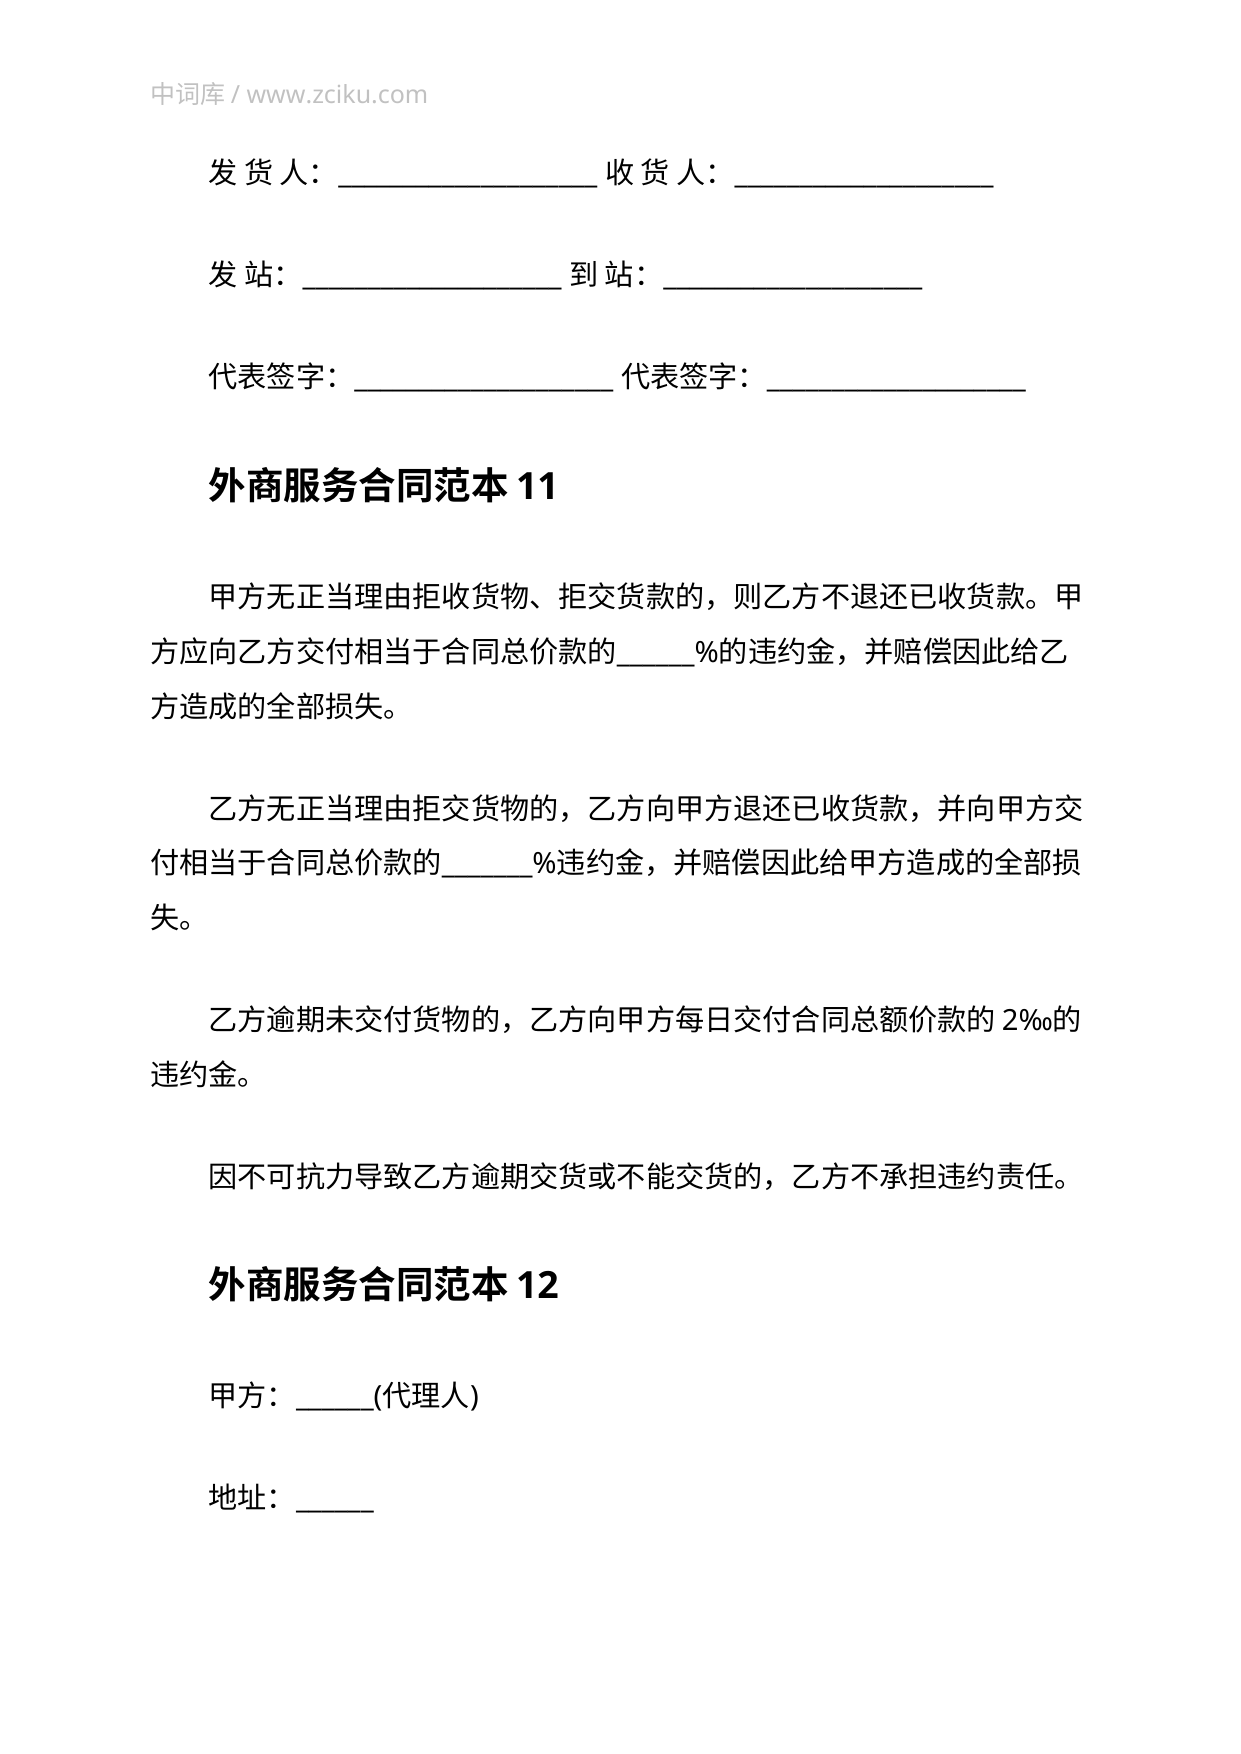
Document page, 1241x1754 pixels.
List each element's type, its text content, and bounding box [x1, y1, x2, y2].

text 发 站：____________________ 到 站：____________________ [150, 252, 1090, 294]
text 外商服务合同范本11 [150, 456, 1090, 510]
text 因不可抗力导致乙方逾期交货或不能交货的，乙方不承担违约责任。 [150, 1154, 1090, 1196]
text 甲方：______(代理人) [150, 1373, 1090, 1415]
text 代表签字：____________________ 代表签字：____________________ [150, 354, 1090, 396]
text 乙方逾期未交付货物的，乙方向甲方每日交付合同总额价款的2‰的违约金。 [150, 997, 1090, 1094]
text 地址：______ [150, 1475, 1090, 1517]
text 发 货 人：____________________ 收 货 人：____________________ [150, 150, 1090, 192]
text 甲方无正当理由拒收货物、拒交货款的，则乙方不退还已收货款。甲方应向乙方交付相当于合同总价款的______%的违约金，并赔偿因此给乙方造成的全部损失。 [150, 573, 1090, 726]
text 外商服务合同范本12 [150, 1255, 1090, 1310]
text 乙方无正当理由拒交货物的，乙方向甲方退还已收货款，并向甲方交付相当于合同总价款的_______%违约金，并赔偿因此给甲方造成的全部损失。 [150, 785, 1090, 937]
